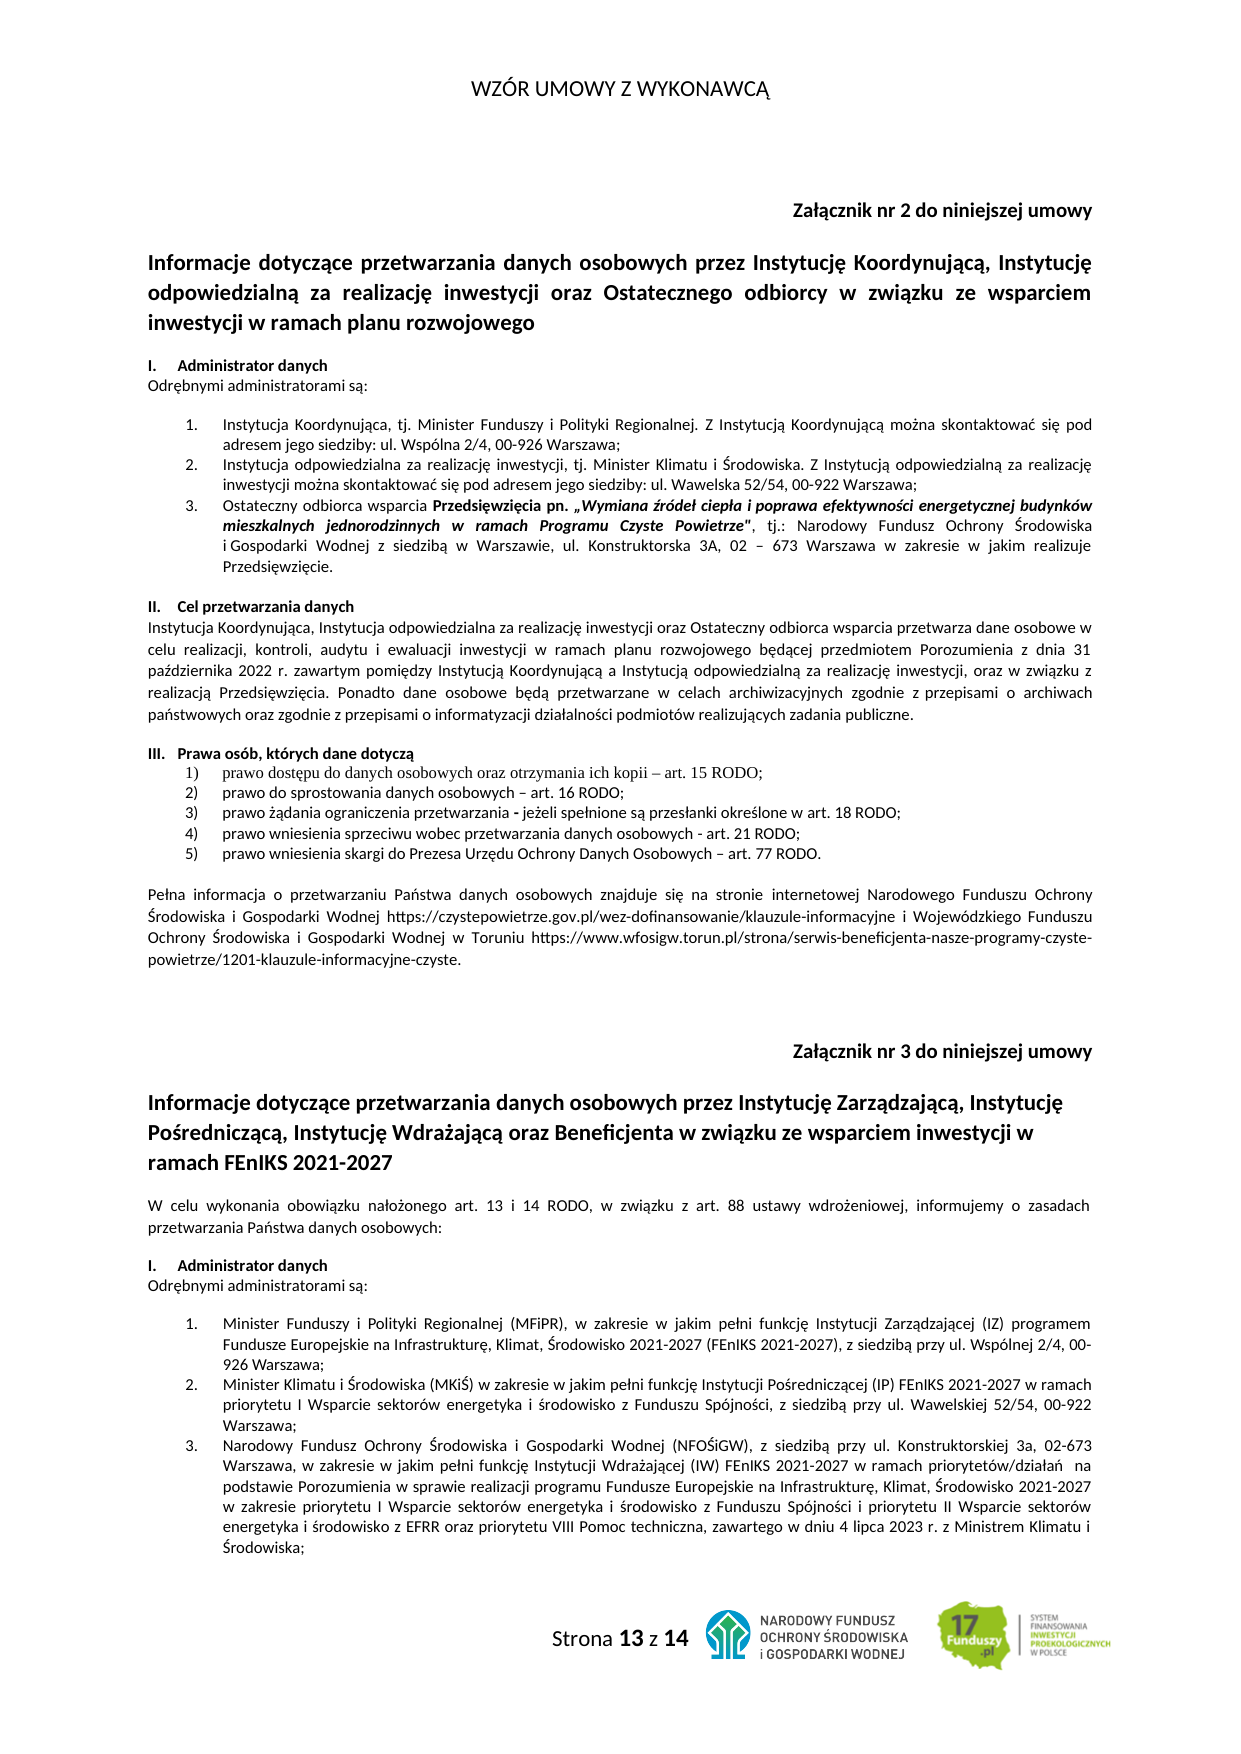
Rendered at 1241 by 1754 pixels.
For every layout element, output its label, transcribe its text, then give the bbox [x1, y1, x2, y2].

list prawo wniesienia sprzeciwu wobec przetwarzania danych osobowych - art. 21 RODO; [185, 823, 1093, 843]
list Cel przetwarzania danych [148, 597, 1093, 617]
list Minister Funduszy i Polityki Regionalnej (MFiPR), w zakresie w jakim pełni funkcję Instytucji Zarządzającej (IZ) programem Fundusze Europejskie na Infrastrukturę, Klimat, Środowisko 2021-2027 (FEnIKS 2021-2027), z siedzibą przy ul. Wspólnej 2/4, 00-926 Warszawa; [185, 1313, 1093, 1374]
list Administrator danych [148, 1255, 1093, 1275]
text Odrębnymi administratorami są: [148, 375, 1093, 396]
picture [672, 1599, 1111, 1673]
text Załącznik nr 2 do niniejszej umowy [148, 198, 1093, 223]
list Prawa osób, których dane dotyczą [148, 743, 1093, 763]
list Instytucja odpowiedzialna za realizację inwestycji, tj. Minister Klimatu i Środowiska. Z Instytucją odpowiedzialną za realizację inwestycji można skontaktować się pod adresem jego siedziby: ul. Wawelska 52/54, 00-922 Warszawa; [185, 454, 1093, 495]
list prawo dostępu do danych osobowych oraz otrzymania ich kopii – art. 15 RODO; [185, 763, 1093, 782]
text Informacje dotyczące przetwarzania danych osobowych przez Instytucję Zarządzającą, Instytucję Pośredniczącą, Instytucję Wdrażającą oraz Beneficjenta w związku ze wsparciem inwestycji w ramach FEnIKS 2021-2027 [148, 1088, 1093, 1177]
text Pełna informacja o przetwarzaniu Państwa danych osobowych znajduje się na stronie internetowej Narodowego Funduszu Ochrony Środowiska i Gospodarki Wodnej https://czystepowietrze.gov.pl/wez-dofinansowanie/klauzule-informacyjne i Wojewódzkiego Funduszu Ochrony Środowiska i Gospodarki Wodnej w Toruniu https://www.wfosigw.torun.pl/strona/serwis-beneficjenta-nasze-programy-czyste-powietrze/1201-klauzule-informacyjne-czyste. [148, 884, 1093, 970]
text Załącznik nr 3 do niniejszej umowy [148, 1038, 1093, 1063]
list prawo wniesienia skargi do Prezesa Urzędu Ochrony Danych Osobowych – art. 77 RODO. [185, 843, 1093, 864]
list prawo do sprostowania danych osobowych – art. 16 RODO; [185, 782, 1093, 803]
list Administrator danych [148, 355, 1093, 375]
text Odrębnymi administratorami są: [148, 1275, 1093, 1296]
text Informacje dotyczące przetwarzania danych osobowych przez Instytucję Koordynującą, Instytucję odpowiedzialną za realizację inwestycji oraz Ostatecznego odbiorcy w związku ze wsparciem inwestycji w ramach planu rozwojowego [148, 248, 1093, 336]
list Instytucja Koordynująca, tj. Minister Funduszy i Polityki Regionalnej. Z Instytucją Koordynującą można skontaktować się pod adresem jego siedziby: ul. Wspólna 2/4, 00-926 Warszawa; [185, 414, 1093, 454]
text W celu wykonania obowiązku nałożonego art. 13 i 14 RODO, w związku z art. 88 ustawy wdrożeniowej, informujemy o zasadach przetwarzania Państwa danych osobowych: [148, 1195, 1093, 1237]
list Ostateczny odbiorca wsparcia Przedsięwzięcia pn. „Wymiana źródeł ciepła i poprawa efektywności energetycznej budynków mieszkalnych jednorodzinnych w ramach Programu Czyste Powietrze", tj.: Narodowy Fundusz Ochrony Środowiska i Gospodarki Wodnej z siedzibą w Warszawie, ul. Konstruktorska 3A, 02 – 673 Warszawa w zakresie w jakim realizuje Przedsięwzięcie. [185, 495, 1093, 576]
text Instytucja Koordynująca, Instytucja odpowiedzialna za realizację inwestycji oraz Ostateczny odbiorca wsparcia przetwarza dane osobowe w celu realizacji, kontroli, audytu i ewaluacji inwestycji w ramach planu rozwojowego będącej przedmiotem Porozumienia z dnia 31 października 2022 r. zawartym pomiędzy Instytucją Koordynującą a Instytucją odpowiedzialną za realizację inwestycji, oraz w związku z realizacją Przedsięwzięcia. Ponadto dane osobowe będą przetwarzane w celach archiwizacyjnych zgodnie z przepisami o archiwach państwowych oraz zgodnie z przepisami o informatyzacji działalności podmiotów realizujących zadania publiczne. [148, 617, 1093, 725]
list prawo żądania ograniczenia przetwarzania - jeżeli spełnione są przesłanki określone w art. 18 RODO; [185, 803, 1093, 823]
list Narodowy Fundusz Ochrony Środowiska i Gospodarki Wodnej (NFOŚiGW), z siedzibą przy ul. Konstruktorskiej 3a, 02-673 Warszawa, w zakresie w jakim pełni funkcję Instytucji Wdrażającej (IW) FEnIKS 2021-2027 w ramach priorytetów/działań na podstawie Porozumienia w sprawie realizacji programu Fundusze Europejskie na Infrastrukturę, Klimat, Środowisko 2021-2027 w zakresie priorytetu I Wsparcie sektorów energetyka i środowisko z Funduszu Spójności i priorytetu II Wsparcie sektorów energetyka i środowisko z EFRR oraz priorytetu VIII Pomoc techniczna, zawartego w dniu 4 lipca 2023 r. z Ministrem Klimatu i Środowiska; [185, 1435, 1093, 1557]
list Minister Klimatu i Środowiska (MKiŚ) w zakresie w jakim pełni funkcję Instytucji Pośredniczącej (IP) FEnIKS 2021-2027 w ramach priorytetu I Wsparcie sektorów energetyka i środowisko z Funduszu Spójności, z siedzibą przy ul. Wawelskiej 52/54, 00-922 Warszawa; [185, 1374, 1093, 1435]
